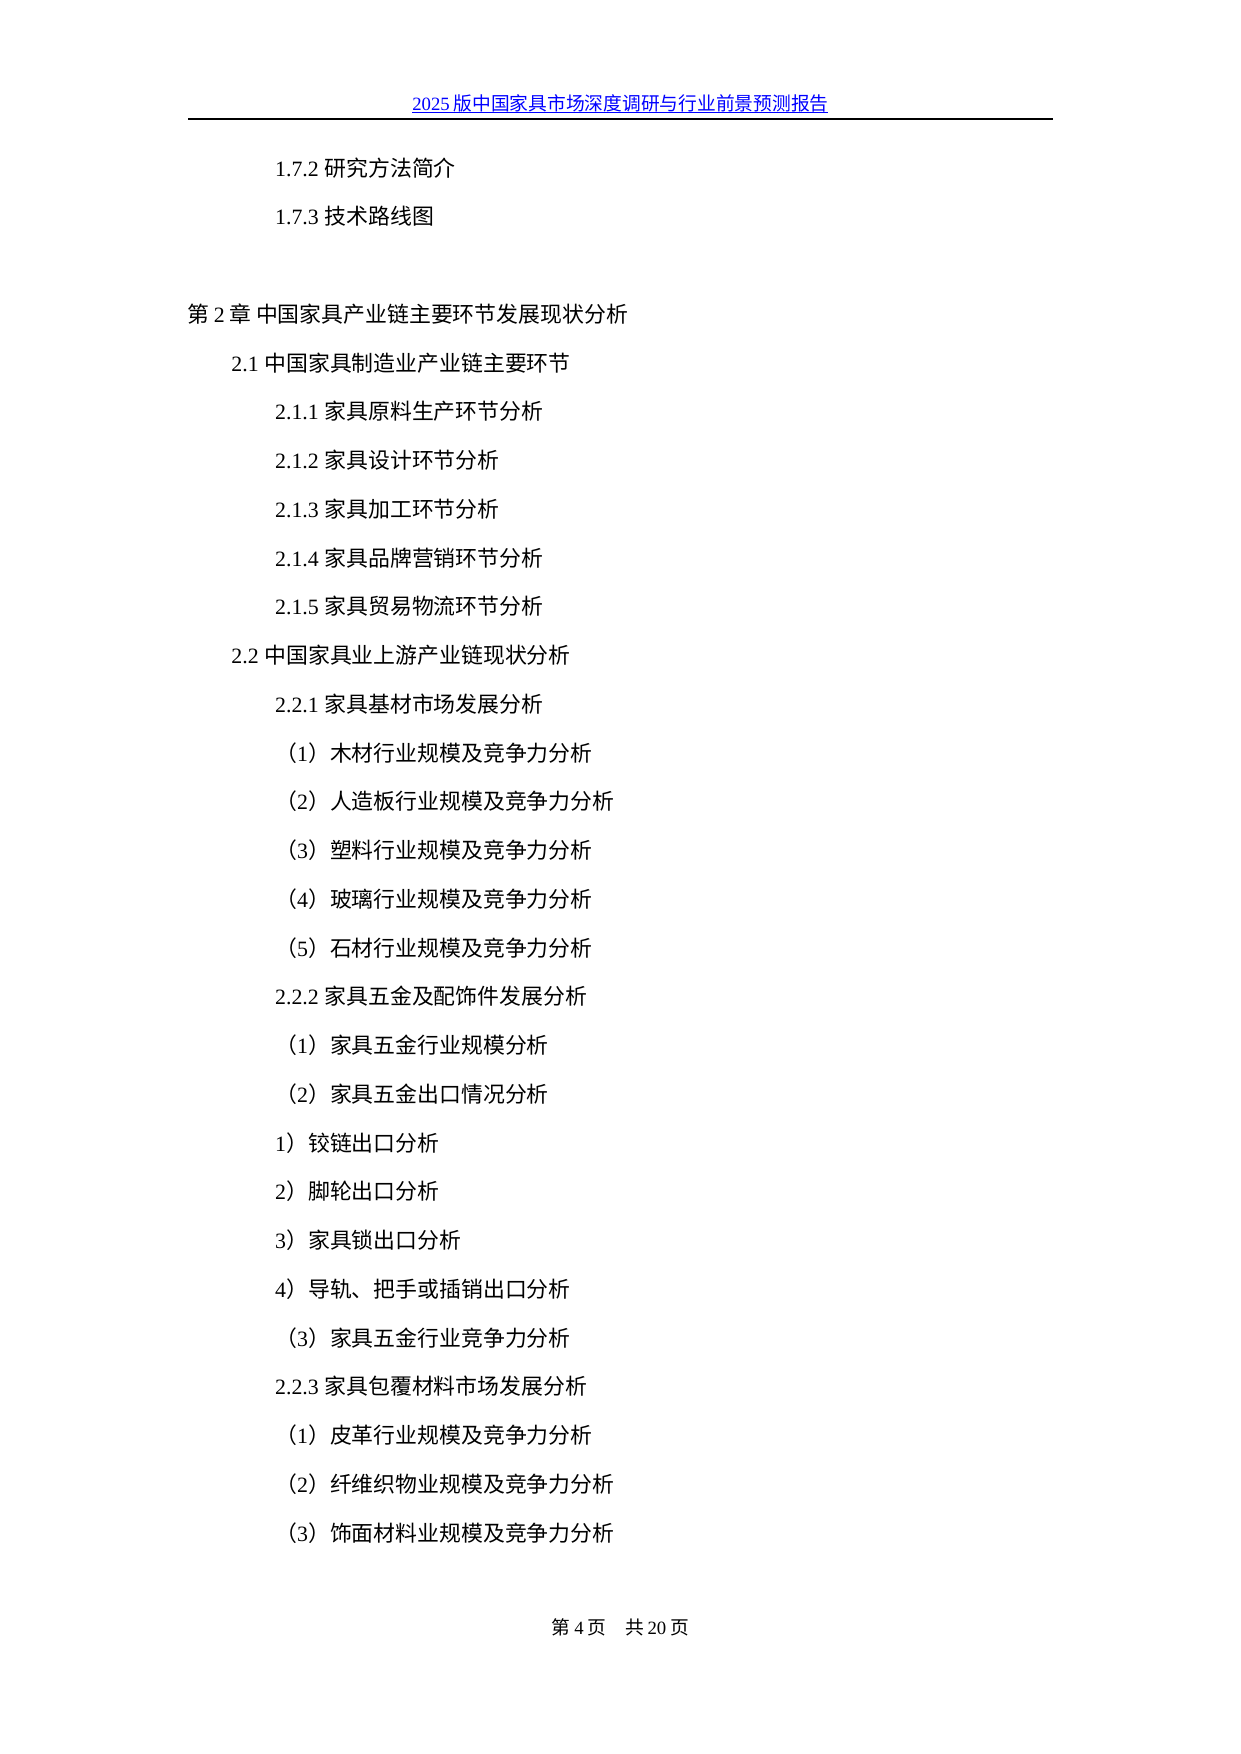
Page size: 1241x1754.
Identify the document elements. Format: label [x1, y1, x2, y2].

text [187, 150, 1053, 1548]
